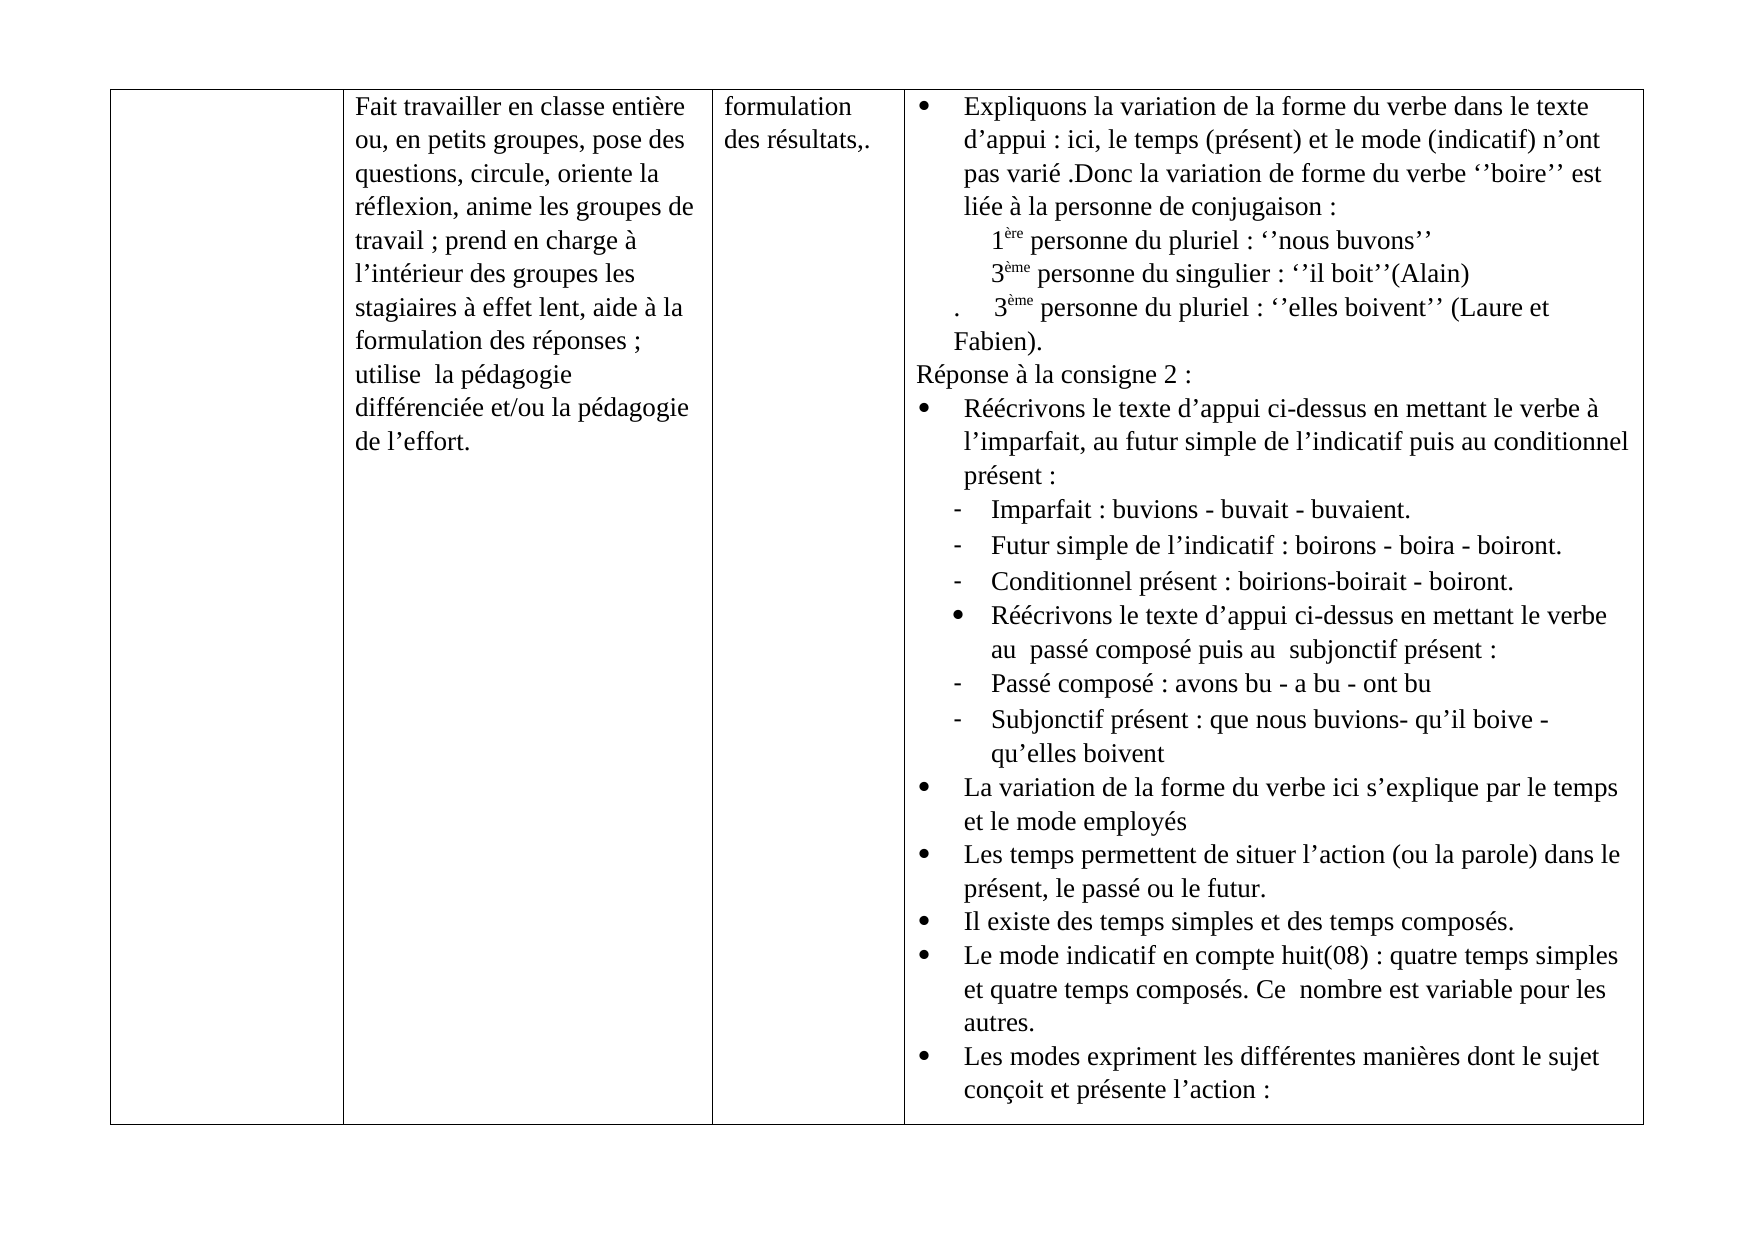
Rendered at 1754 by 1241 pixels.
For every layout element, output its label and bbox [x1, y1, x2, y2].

table_cell [905, 90, 1643, 1123]
table_cell [111, 90, 343, 1123]
table_cell [713, 90, 904, 1123]
table_cell [344, 90, 712, 1123]
